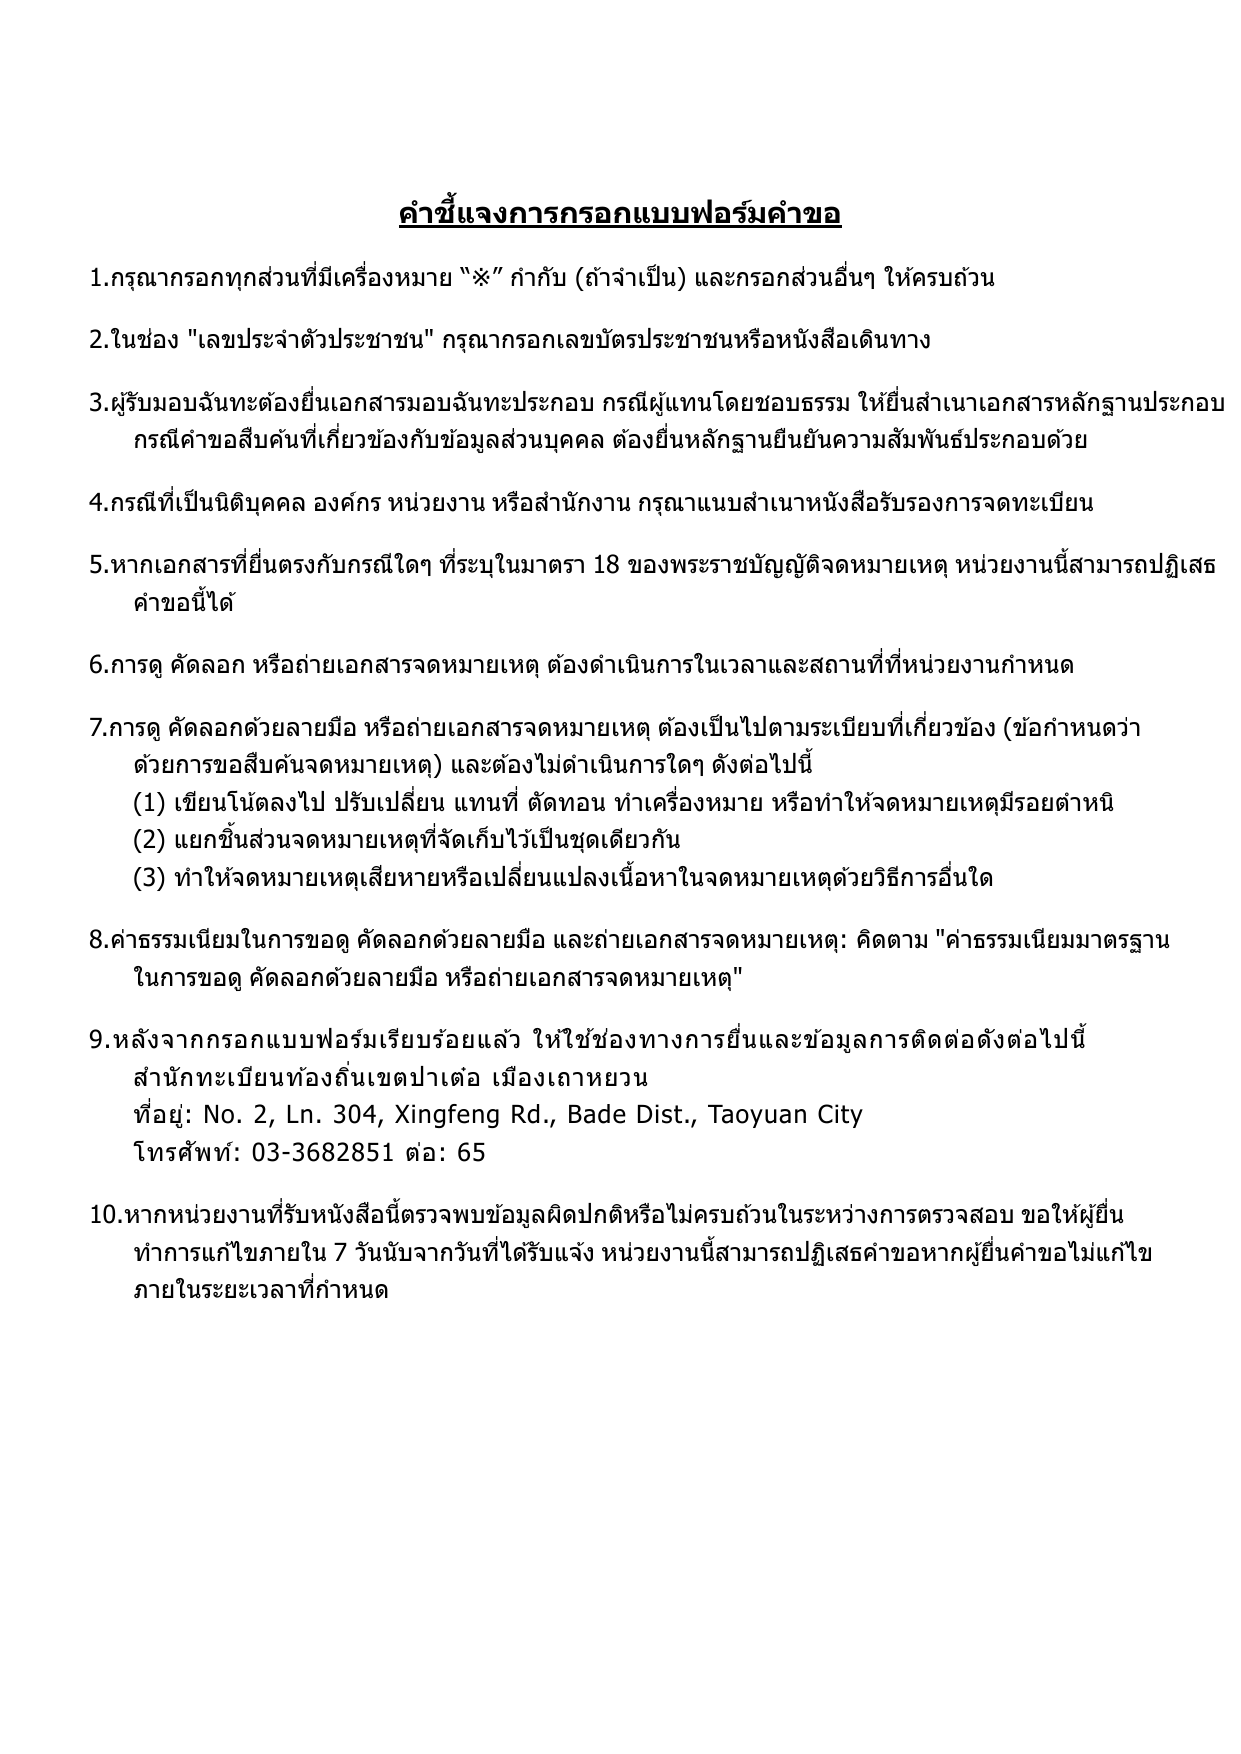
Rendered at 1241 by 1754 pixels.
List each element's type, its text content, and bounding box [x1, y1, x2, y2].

list กรณีที่เป็นนิติบุคคล องค์กร หน่วยงาน หรือสำนักงาน กรุณาแนบสำเนาหนังสือรับรองการจดทะเบียน [89, 479, 1231, 517]
text (1) เขียนโน้ตลงไป ปรับเปลี่ยน แทนที่ ตัดทอน ทำเครื่องหมาย หรือทำให้จดหมายเหตุมีรอยตำหนิ [133, 779, 1152, 817]
list การดู คัดลอก หรือถ่ายเอกสารจดหมายเหตุ ต้องดำเนินการในเวลาและสถานที่ที่หน่วยงานกำหนด [89, 642, 1181, 679]
list หากหน่วยงานที่รับหนังสือนี้ตรวจพบข้อมูลผิดปกติหรือไม่ครบถ้วนในระหว่างการตรวจสอบ ขอให้ผู้ยื่นทำการแก้ไขภายใน 7 วันนับจากวันที่ได้รับแจ้ง หน่วยงานนี้สามารถปฏิเสธคำขอหากผู้ยื่นคำขอไม่แก้ไขภายในระยะเวลาที่กำหนด [89, 1192, 1181, 1304]
text คำชี้แจงการกรอกแบบฟอร์มคำขอ [88, 187, 1152, 229]
text ที่อยู่: No. 2, Ln. 304, Xingfeng Rd., Bade Dist., Taoyuan City [133, 1092, 1231, 1129]
list กรุณากรอกทุกส่วนที่มีเครื่องหมาย “※” กำกับ (ถ้าจำเป็น) และกรอกส่วนอื่นๆ ให้ครบถ้วน [89, 254, 1152, 292]
text (2) แยกชิ้นส่วนจดหมายเหตุที่จัดเก็บไว้เป็นชุดเดียวกัน [133, 817, 1152, 854]
list หลังจากกรอกแบบฟอร์มเรียบร้อยแล้ว ให้ใช้ช่องทางการยื่นและข้อมูลการติดต่อดังต่อไปนี้ [89, 1017, 1152, 1054]
list หากเอกสารที่ยื่นตรงกับกรณีใดๆ ที่ระบุในมาตรา 18 ของพระราชบัญญัติจดหมายเหตุ หน่วยงานนี้สามารถปฏิเสธคำขอนี้ได้ [89, 542, 1231, 617]
text (3) ทำให้จดหมายเหตุเสียหายหรือเปลี่ยนแปลงเนื้อหาในจดหมายเหตุด้วยวิธีการอื่นใด [133, 854, 1152, 892]
text โทรศัพท์: 03-3682851 ต่อ: 65 [133, 1129, 1231, 1167]
text สำนักทะเบียนท้องถิ่นเขตปาเต๋อ เมืองเถาหยวน [133, 1054, 1231, 1092]
list การดู คัดลอกด้วยลายมือ หรือถ่ายเอกสารจดหมายเหตุ ต้องเป็นไปตามระเบียบที่เกี่ยวข้อง (ข้อกำหนดว่าด้วยการขอสืบค้นจดหมายเหตุ) และต้องไม่ดำเนินการใดๆ ดังต่อไปนี้ [89, 704, 1181, 779]
list ในช่อง "เลขประจำตัวประชาชน" กรุณากรอกเลขบัตรประชาชนหรือหนังสือเดินทาง [89, 317, 1152, 354]
list ผู้รับมอบฉันทะต้องยื่นเอกสารมอบฉันทะประกอบ กรณีผู้แทนโดยชอบธรรม ให้ยื่นสำเนาเอกสารหลักฐานประกอบ กรณีคำขอสืบค้นที่เกี่ยวข้องกับข้อมูลส่วนบุคคล ต้องยื่นหลักฐานยืนยันความสัมพันธ์ประกอบด้วย [89, 379, 1231, 454]
list ค่าธรรมเนียมในการขอดู คัดลอกด้วยลายมือ และถ่ายเอกสารจดหมายเหตุ: คิดตาม "ค่าธรรมเนียมมาตรฐานในการขอดู คัดลอกด้วยลายมือ หรือถ่ายเอกสารจดหมายเหตุ" [89, 917, 1181, 992]
